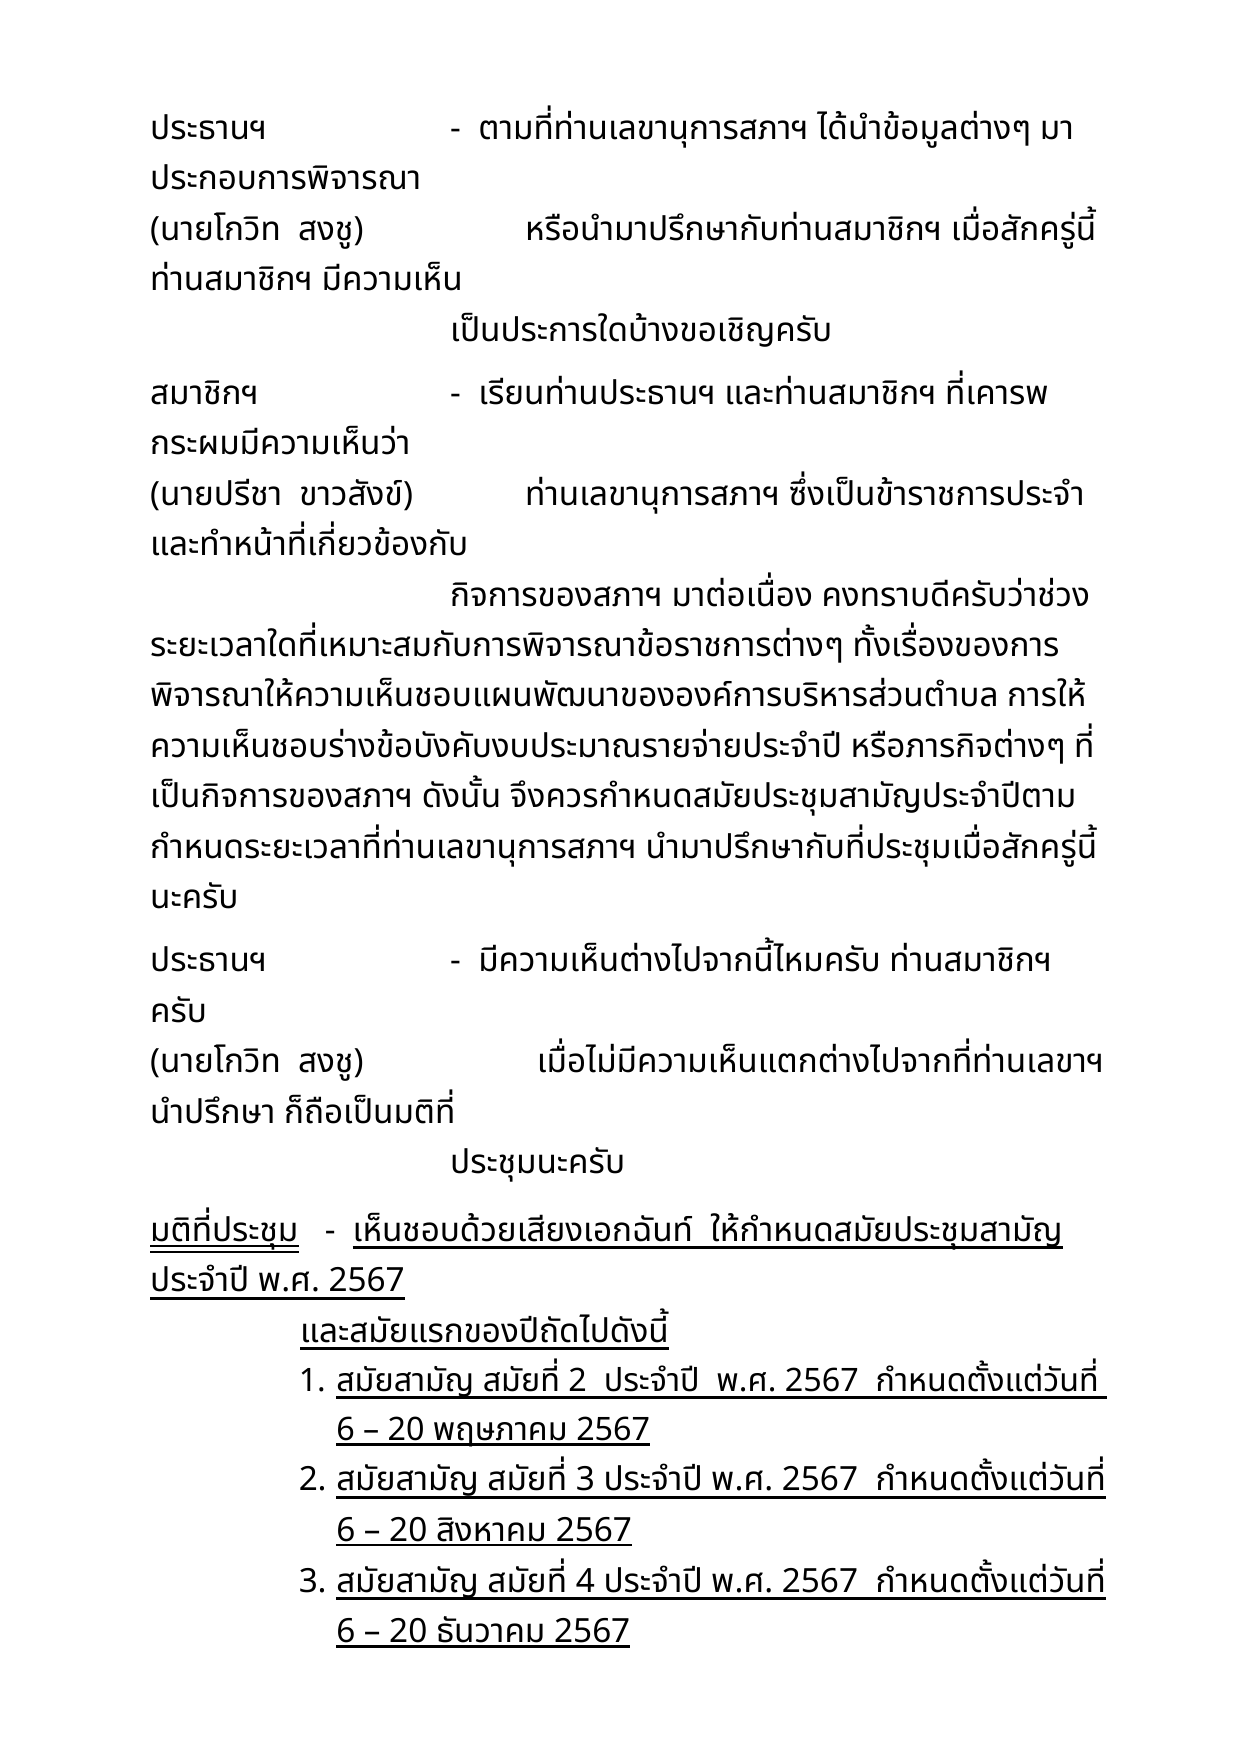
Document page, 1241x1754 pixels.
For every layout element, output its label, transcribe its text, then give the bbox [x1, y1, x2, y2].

text ประชุมนะครับ [150, 1138, 1107, 1188]
text ประธานฯ - ตามที่ท่านเลขานุการสภาฯ ได้นำข้อมูลต่างๆ มาประกอบการพิจารณา [150, 103, 1107, 204]
text (นายโกวิท สงชู) เมื่อไม่มีความเห็นแตกต่างไปจากที่ท่านเลขาฯ นำปรึกษา ก็ถือเป็นมติที่ [150, 1037, 1107, 1138]
text สมาชิกฯ - เรียนท่านประธานฯ และท่านสมาชิกฯ ที่เคารพ กระผมมีความเห็นว่า [150, 368, 1107, 469]
text ประธานฯ - มีความเห็นต่างไปจากนี้ไหมครับ ท่านสมาชิกฯ ครับ [150, 936, 1107, 1037]
text (นายปรีชา ขาวสังข์) ท่านเลขานุการสภาฯ ซึ่งเป็นข้าราชการประจำและทำหน้าที่เกี่ยวข้องกับ [150, 469, 1107, 571]
list สมัยสามัญ สมัยที่ 2 ประจำปี พ.ศ. 2567 กำหนดตั้งแต่วันที่ 6 – 20 พฤษภาคม 2567 [298, 1357, 1107, 1455]
text เป็นประการใดบ้างขอเชิญครับ [150, 306, 1107, 356]
text มติที่ประชุม - เห็นชอบด้วยเสียงเอกฉันท์ ให้กำหนดสมัยประชุมสามัญประจำปี พ.ศ. 2567 [150, 1206, 1107, 1307]
text (นายโกวิท สงชู) หรือนำมาปรึกษากับท่านสมาชิกฯ เมื่อสักครู่นี้ ท่านสมาชิกฯ มีความเห็น [150, 204, 1107, 306]
list สมัยสามัญ สมัยที่ 4 ประจำปี พ.ศ. 2567 กำหนดตั้งแต่วันที่ 6 – 20 ธันวาคม 2567 [298, 1556, 1107, 1658]
text และสมัยแรกของปีถัดไปดังนี้ [150, 1307, 1107, 1357]
text กิจการของสภาฯ มาต่อเนื่อง คงทราบดีครับว่าช่วงระยะเวลาใดที่เหมาะสมกับการพิจารณาข้อราชการต่างๆ ทั้งเรื่องของการพิจารณาให้ความเห็นชอบแผนพัฒนาขององค์การบริหารส่วนตำบล การให้ความเห็นชอบร่างข้อบังคับงบประมาณรายจ่ายประจำปี หรือภารกิจต่างๆ ที่เป็นกิจการของสภาฯ ดังนั้น จึงควรกำหนดสมัยประชุมสามัญประจำปีตามกำหนดระยะเวลาที่ท่านเลขานุการสภาฯ นำมาปรึกษากับที่ประชุมเมื่อสักครู่นี้นะครับ [150, 571, 1107, 923]
list สมัยสามัญ สมัยที่ 3 ประจำปี พ.ศ. 2567 กำหนดตั้งแต่วันที่ 6 – 20 สิงหาคม 2567 [298, 1455, 1107, 1556]
